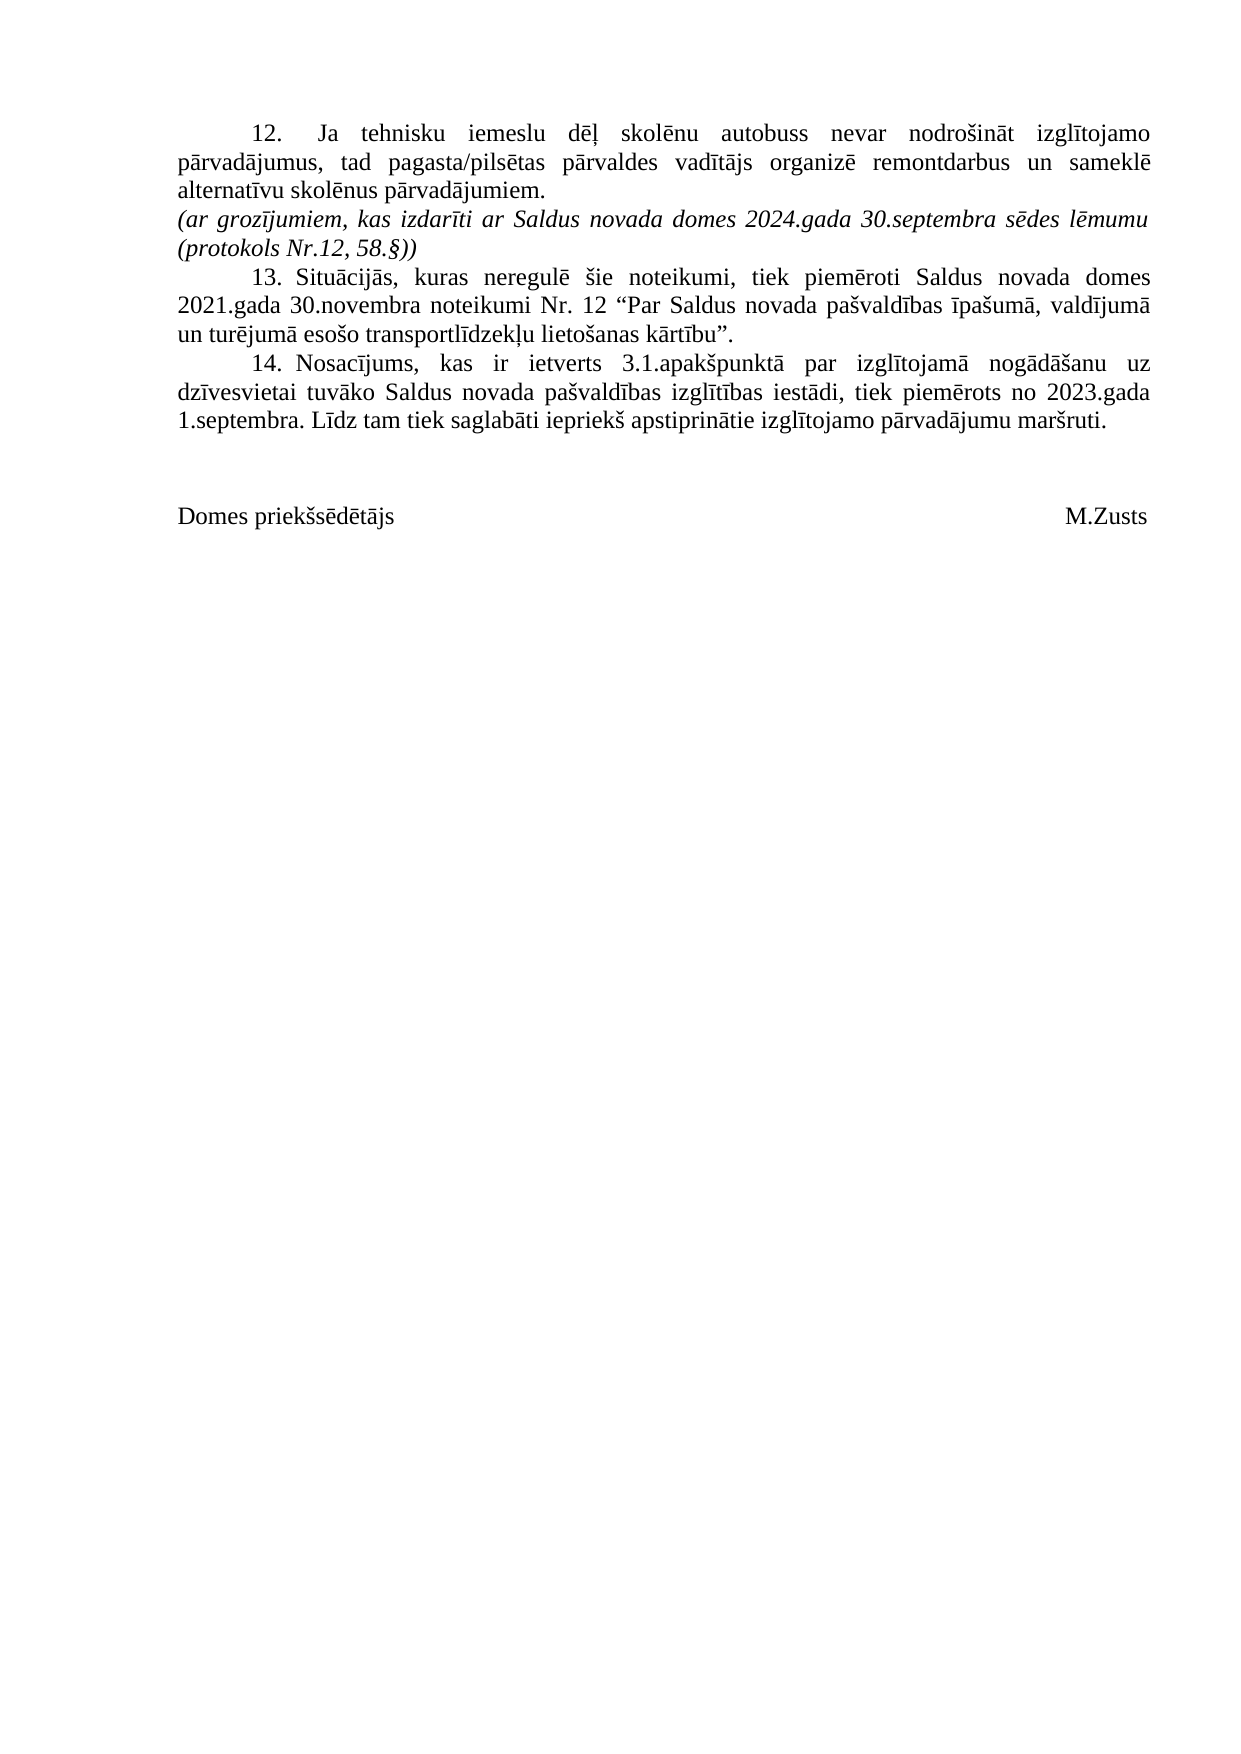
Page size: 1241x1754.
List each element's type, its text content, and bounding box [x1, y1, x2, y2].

list Ja tehnisku iemeslu dēļ skolēnu autobuss nevar nodrošināt izglītojamo pārvadājumus, tad pagasta/pilsētas pārvaldes vadītājs organizē remontdarbus un sameklē alternatīvu skolēnus pārvadājumiem. [177, 118, 1152, 204]
list Situācijās, kuras neregulē šie noteikumi, tiek piemēroti Saldus novada domes 2021.gada 30.novembra noteikumi Nr. 12 “Par Saldus novada pašvaldības īpašumā, valdījumā un turējumā esošo transportlīdzekļu lietošanas kārtību”. [177, 262, 1152, 348]
list Nosacījums, kas ir ietverts 3.1.apakšpunktā par izglītojamā nogādāšanu uz dzīvesvietai tuvāko Saldus novada pašvaldības izglītības iestādi, tiek piemērots no 2023.gada 1.septembra. Līdz tam tiek saglabāti iepriekš apstiprinātie izglītojamo pārvadājumu maršruti. [177, 348, 1152, 434]
text (ar grozījumiem, kas izdarīti ar Saldus novada domes 2024.gada 30.septembra sēdes lēmumu (protokols Nr.12, 58.§)) [177, 204, 1152, 262]
text Domes priekšsēdētājs M.Zusts [177, 501, 1152, 530]
